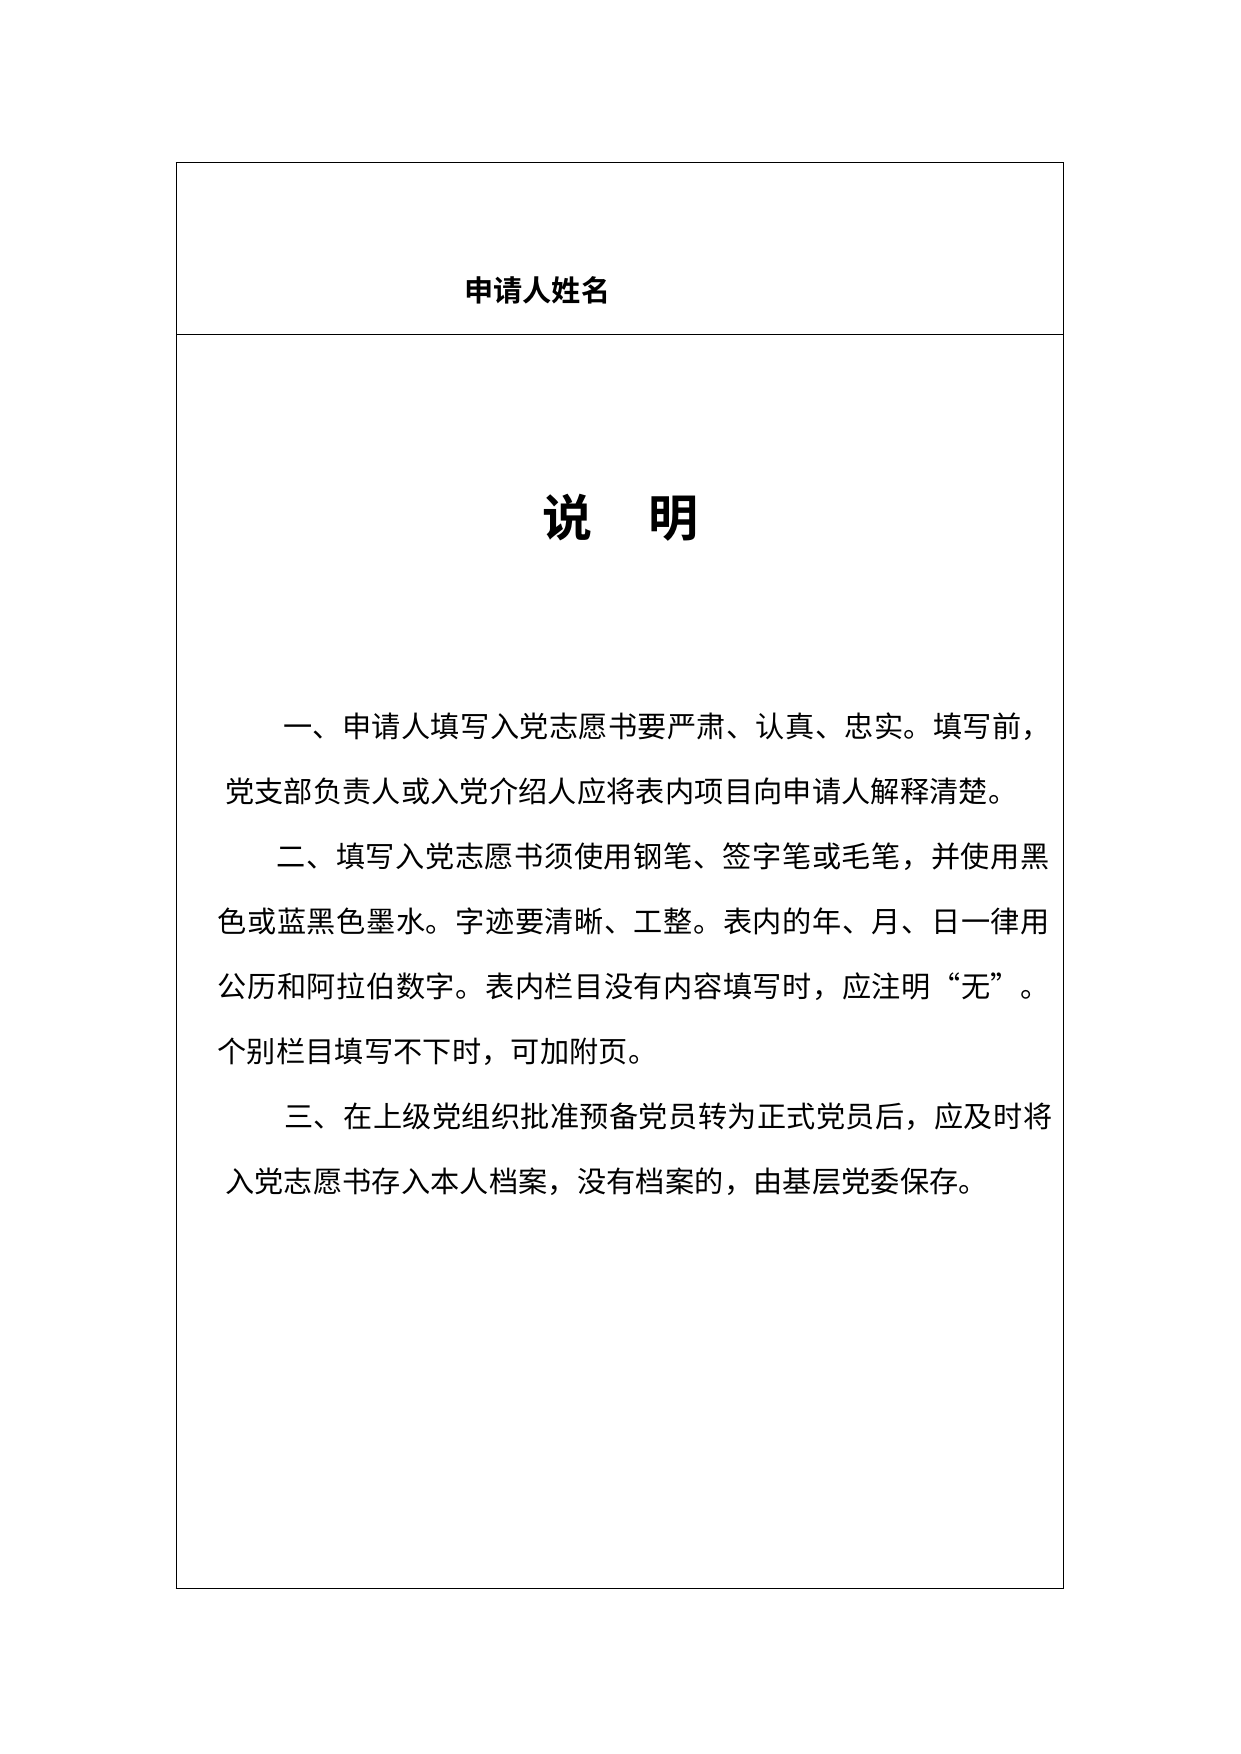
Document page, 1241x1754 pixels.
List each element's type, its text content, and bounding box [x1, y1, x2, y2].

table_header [177, 163, 1063, 333]
table_cell 说 明 一、申请人填写入党志愿书要严肃、认真、忠实。填写前，党支部负责人或入党介绍人应将表内项目向申请人解释清楚。 二、填写入党志愿书须使用钢笔、签字笔或毛笔，并使用黑色或蓝黑色墨水。字迹要清晰、工整。表内的年、月、日一律用公历和阿拉伯数字。表内栏目没有内容填写时，应注明“无”。个别栏目填写不下时，可加附页。 三、在上级党组织批准预备党员转为正式党员后，应及时将入党志愿书存入本人档案，没有档案的，由基层党委保存。 [177, 335, 1063, 1587]
